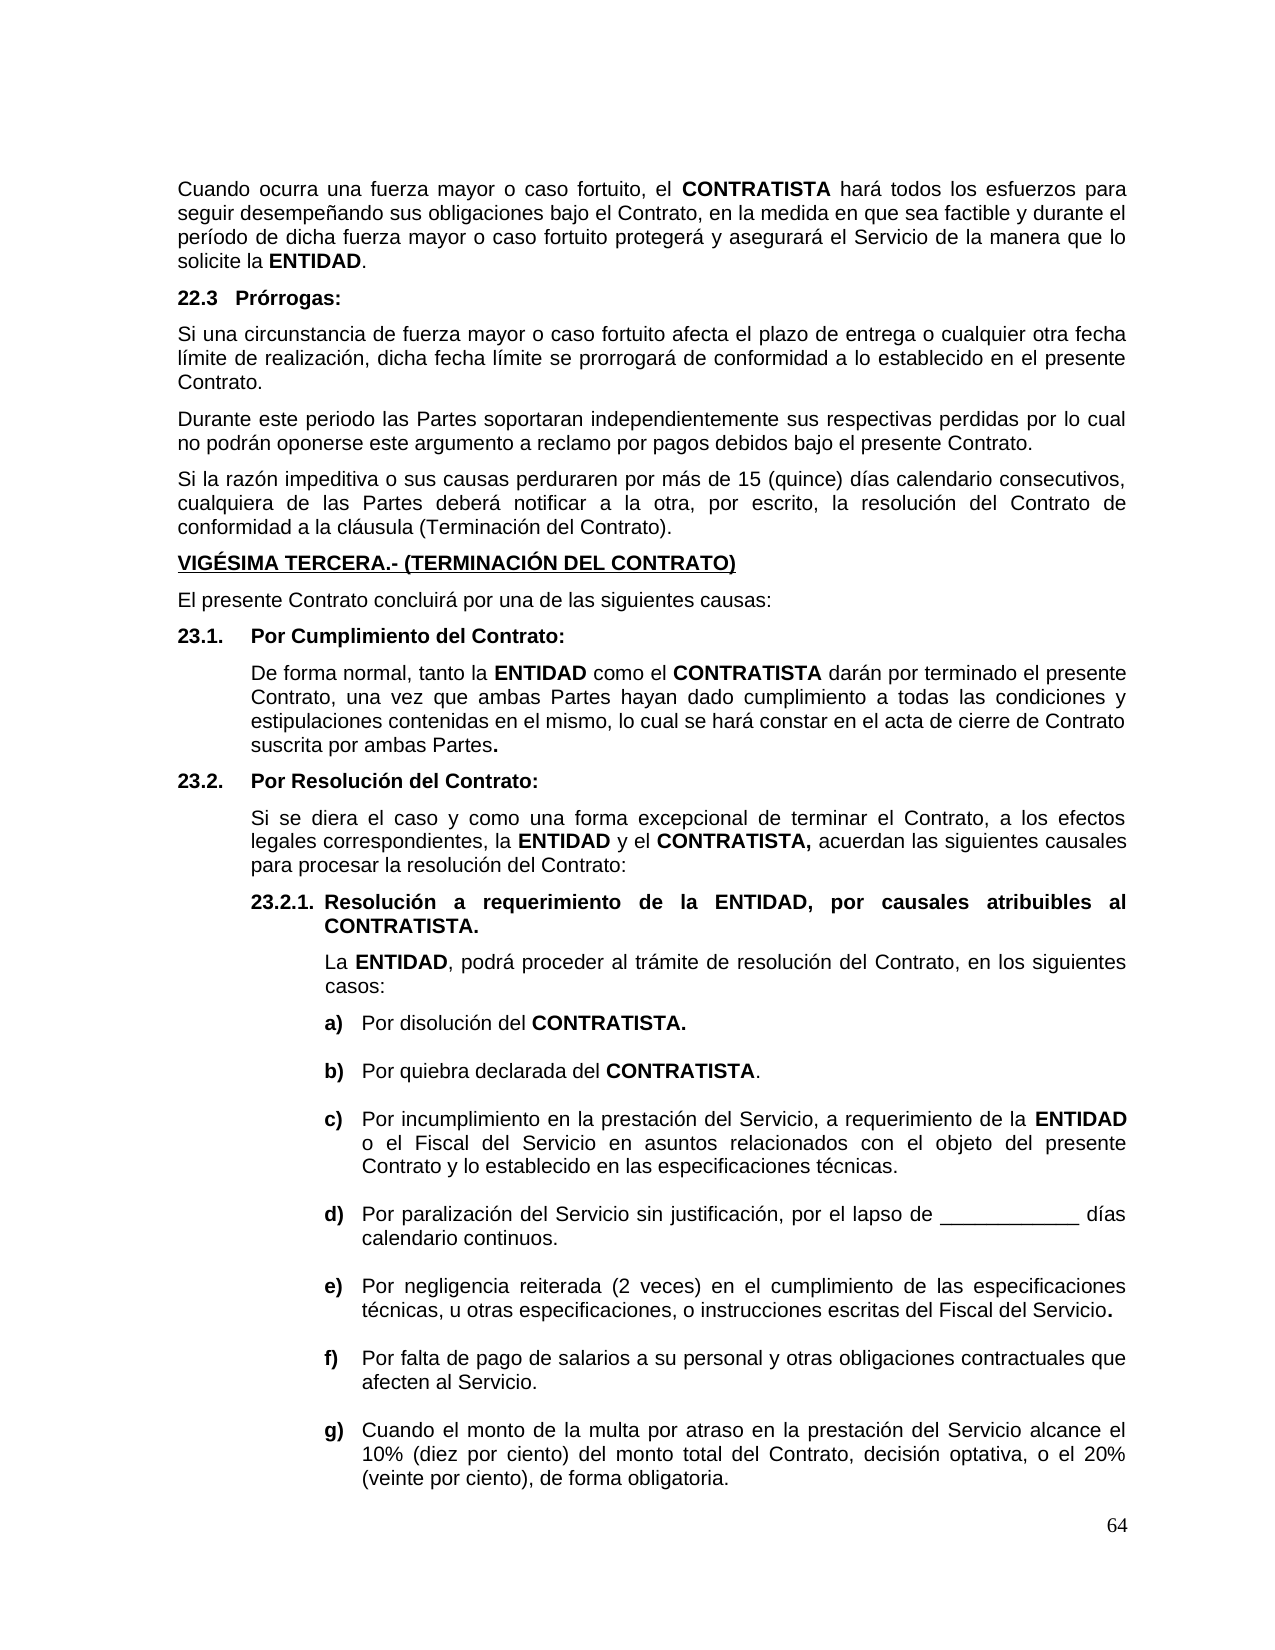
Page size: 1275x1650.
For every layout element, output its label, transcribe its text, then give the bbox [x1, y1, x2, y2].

text El presente Contrato concluirá por una de las siguientes causas: [177, 588, 1127, 612]
list Por quiebra declarada del CONTRATISTA. [324, 1058, 1127, 1082]
text Durante este periodo las Partes soportaran independientemente sus respectivas perdidas por lo cual no podrán oponerse este argumento a reclamo por pagos debidos bajo el presente Contrato. [177, 406, 1127, 454]
text Si se diera el caso y como una forma excepcional de terminar el Contrato, a los efectos legales correspondientes, la ENTIDAD y el CONTRATISTA, acuerdan las siguientes causales para procesar la resolución del Contrato: [251, 805, 1127, 877]
list Por negligencia reiterada (2 veces) en el cumplimiento de las especificaciones técnicas, u otras especificaciones, o instrucciones escritas del Fiscal del Servicio. [324, 1274, 1127, 1322]
text 23.2.1. Resolución a requerimiento de la ENTIDAD, por causales atribuibles al CONTRATISTA. [251, 890, 1127, 938]
list Por falta de pago de salarios a su personal y otras obligaciones contractuales que afecten al Servicio. [324, 1346, 1127, 1394]
text Si una circunstancia de fuerza mayor o caso fortuito afecta el plazo de entrega o cualquier otra fecha límite de realización, dicha fecha límite se prorrogará de conformidad a lo establecido en el presente Contrato. [177, 322, 1127, 394]
list Cuando el monto de la multa por atraso en la prestación del Servicio alcance el 10% (diez por ciento) del monto total del Contrato, decisión optativa, o el 20% (veinte por ciento), de forma obligatoria. [324, 1418, 1127, 1490]
list Por incumplimiento en la prestación del Servicio, a requerimiento de la ENTIDAD o el Fiscal del Servicio en asuntos relacionados con el objeto del presente Contrato y lo establecido en las especificaciones técnicas. [324, 1106, 1127, 1178]
list Por paralización del Servicio sin justificación, por el lapso de ____________ días calendario continuos. [324, 1202, 1127, 1250]
text De forma normal, tanto la ENTIDAD como el CONTRATISTA darán por terminado el presente Contrato, una vez que ambas Partes hayan dado cumplimiento a todas las condiciones y estipulaciones contenidas en el mismo, lo cual se hará constar en el acta de cierre de Contrato suscrita por ambas Partes. [251, 661, 1127, 756]
text La ENTIDAD, podrá proceder al trámite de resolución del Contrato, en los siguientes casos: [324, 950, 1127, 998]
text 23.2. Por Resolución del Contrato: [177, 769, 1127, 793]
list Por disolución del CONTRATISTA. [324, 1011, 1127, 1034]
text Cuando ocurra una fuerza mayor o caso fortuito, el CONTRATISTA hará todos los esfuerzos para seguir desempeñando sus obligaciones bajo el Contrato, en la medida en que sea factible y durante el período de dicha fuerza mayor o caso fortuito protegerá y asegurará el Servicio de la manera que lo solicite la ENTIDAD. [177, 177, 1127, 273]
text 22.3 Prórrogas: [177, 286, 1127, 309]
text Si la razón impeditiva o sus causas perduraren por más de 15 (quince) días calendario consecutivos, cualquiera de las Partes deberá notificar a la otra, por escrito, la resolución del Contrato de conformidad a la cláusula (Terminación del Contrato). [177, 467, 1127, 539]
text VIGÉSIMA TERCERA.- (TERMINACIÓN DEL CONTRATO) [177, 551, 1127, 575]
text 23.1. Por Cumplimiento del Contrato: [177, 624, 1127, 648]
